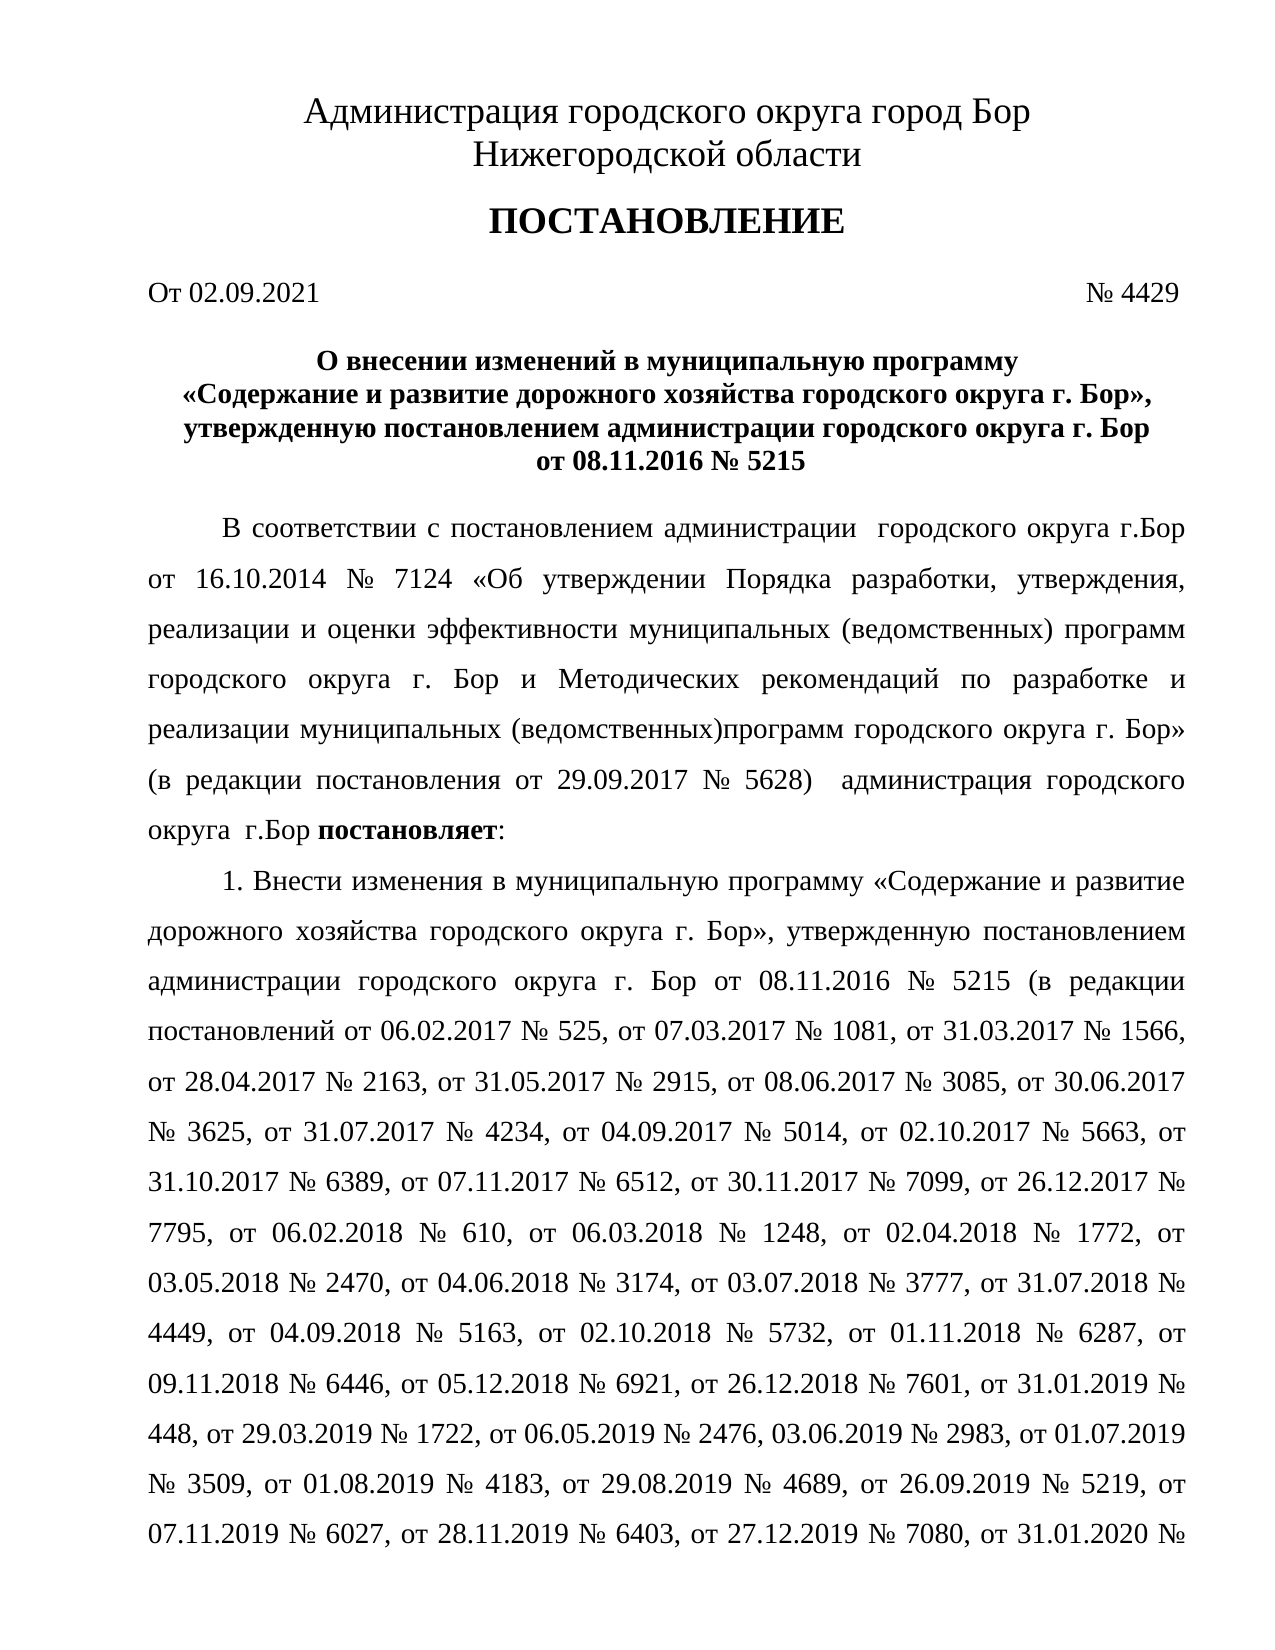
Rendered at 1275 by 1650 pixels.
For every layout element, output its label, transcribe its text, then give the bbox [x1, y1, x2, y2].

text от 08.11.2016 № 5215 [148, 443, 1186, 477]
text Нижегородской области [148, 132, 1186, 175]
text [148, 863, 1186, 1550]
text «Содержание и развитие дорожного хозяйства городского округа г. Бор», утвержденную постановлением администрации городского округа г. Бор [148, 376, 1186, 443]
subtitle ПОСТАНОВЛЕНИЕ [148, 199, 1186, 242]
subtitle От 02.09.2021 № 4429 [148, 276, 1186, 309]
text О внесении изменений в муниципальную программу [148, 343, 1186, 376]
text Администрация городского округа город Бор [148, 89, 1186, 132]
text В соответствии с постановлением администрации городского округа г.Бор от 16.10.2014 № 7124 «Об утверждении Порядка разработки, утверждения, реализации и оценки эффективности муниципальных (ведомственных) программ городского округа г. Бор и Методических рекомендаций по разработке и реализации муниципальных (ведомственных)программ городского округа г. Бор» (в редакции постановления от 29.09.2017 № 5628) администрация городского округа г.Бор постановляет: [148, 510, 1186, 846]
